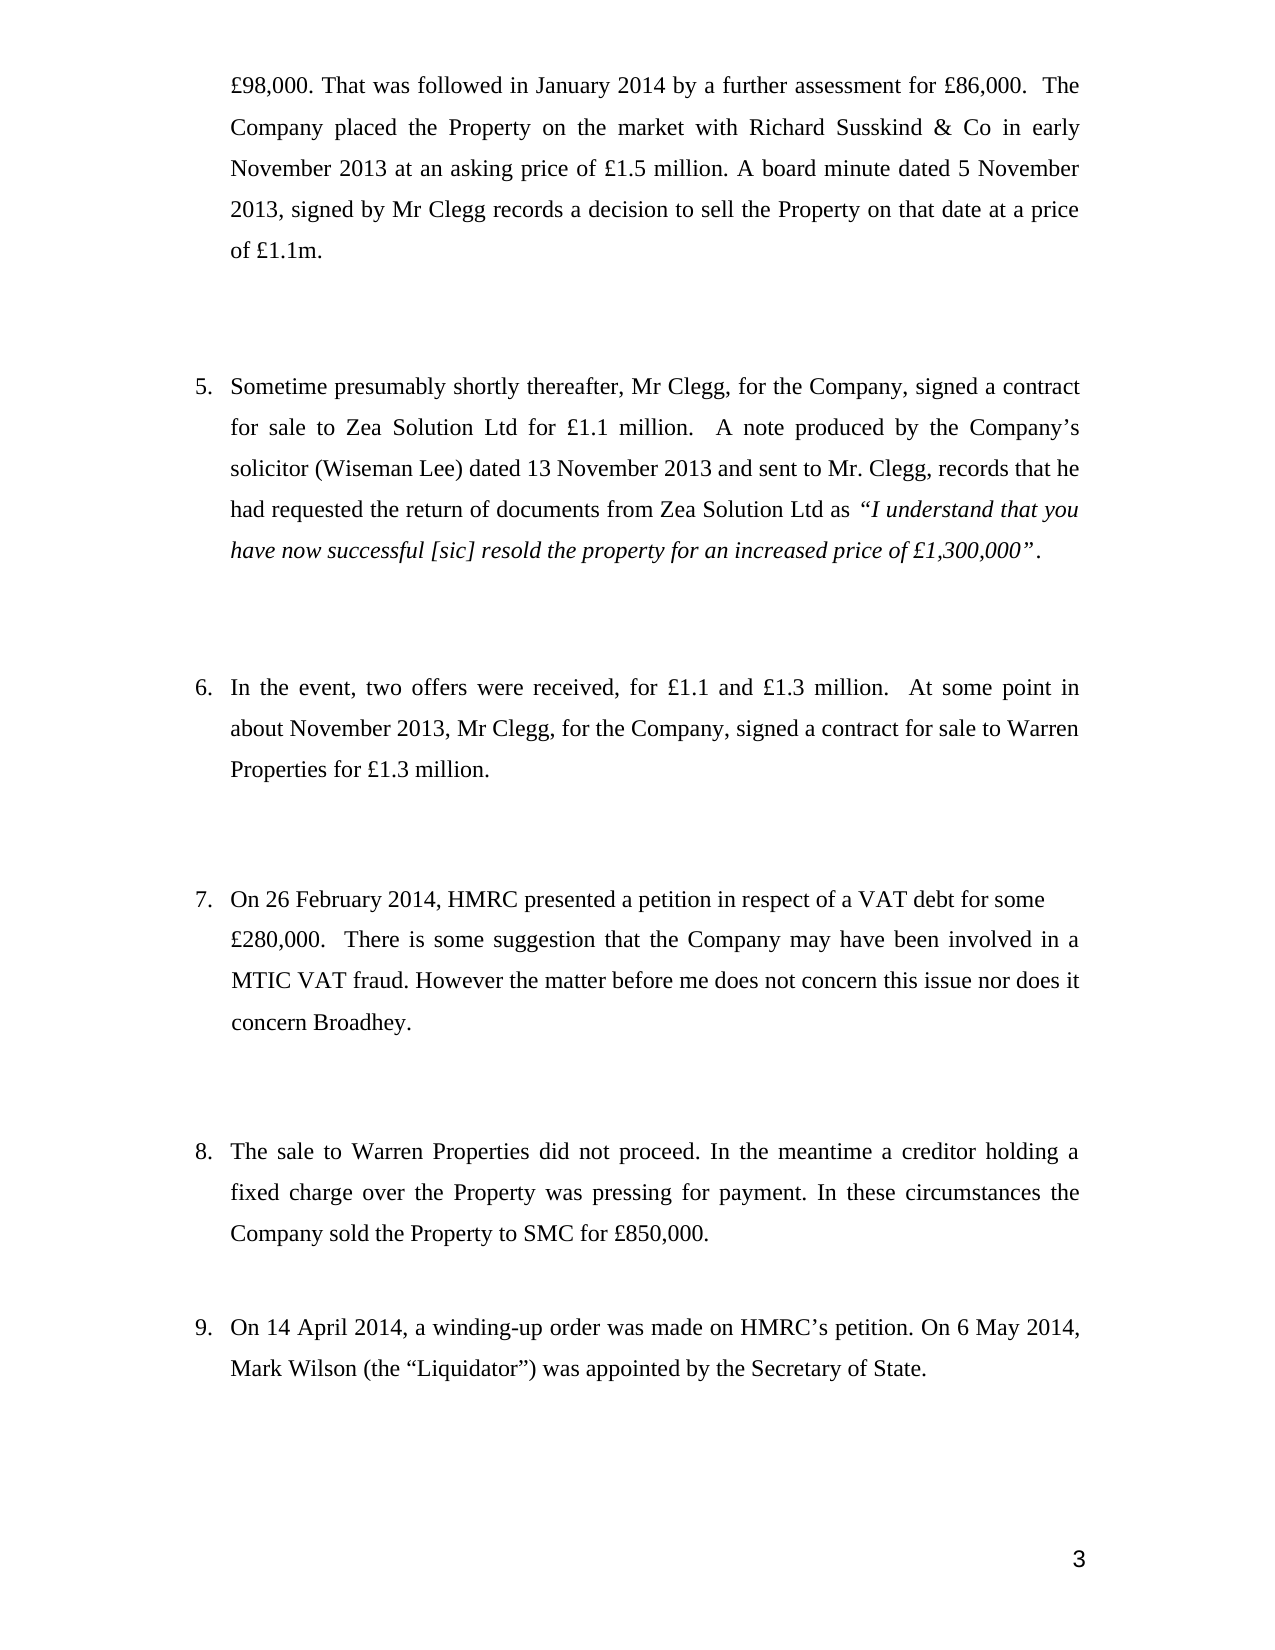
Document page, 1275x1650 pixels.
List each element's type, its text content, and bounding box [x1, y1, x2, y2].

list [195, 71, 1081, 263]
list The sale to Warren Properties did not proceed. In the meantime a creditor holding a fixed charge over the Property was pressing for payment. In these circumstances the Company sold the Property to SMC for £850,000. [195, 1137, 1081, 1246]
list On 26 February 2014, HMRC presented a petition in respect of a VAT debt for some [195, 884, 1081, 912]
list In the event, two offers were received, for £1.1 and £1.3 million. At some point in about November 2013, Mr Clegg, for the Company, signed a contract for sale to Warren Properties for £1.3 million. [195, 673, 1081, 783]
text £280,000. There is some suggestion that the Company may have been involved in a MTIC VAT fraud. However the matter before me does not concern this issue nor does it concern Broadhey. [230, 925, 1081, 1035]
list On 14 April 2014, a winding-up order was made on HMRC’s petition. On 6 May 2014, Mark Wilson (the “Liquidator”) was appointed by the Secretary of State. [195, 1313, 1081, 1382]
list Sometime presumably shortly thereafter, Mr Clegg, for the Company, signed a contract for sale to Zea Solution Ltd for £1.1 million. A note produced by the Company’s solicitor (Wiseman Lee) dated 13 November 2013 and sent to Mr. Clegg, records that he had requested the return of documents from Zea Solution Ltd as “I understand that you have now successful [sic] resold the property for an increased price of £1,300,000”. [195, 372, 1081, 564]
